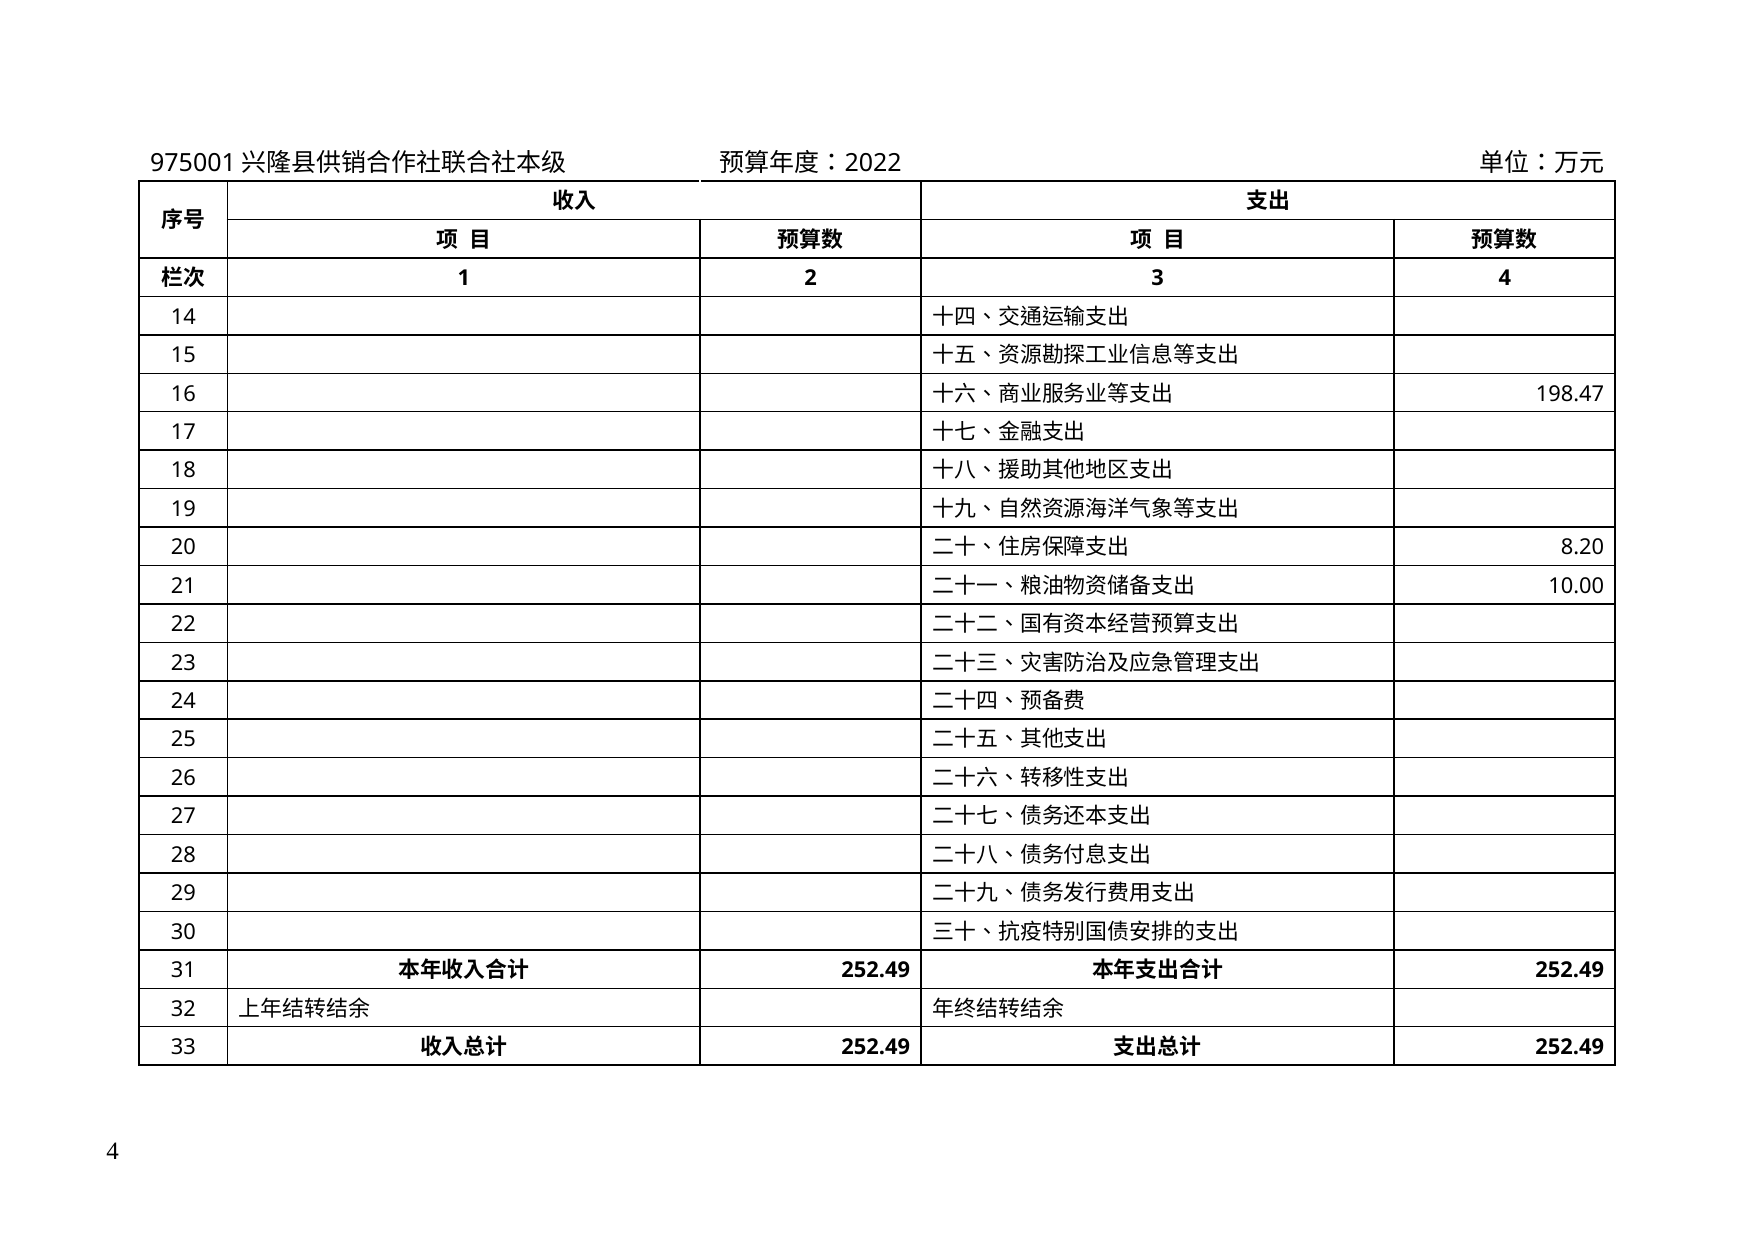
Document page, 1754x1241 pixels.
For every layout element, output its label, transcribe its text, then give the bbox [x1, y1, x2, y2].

table_cell 20 [140, 528, 227, 564]
table_cell 27 [140, 797, 227, 834]
table_cell 252.49 [1395, 1027, 1614, 1064]
table_cell [701, 528, 920, 564]
table_cell 16 [140, 374, 227, 411]
table_cell 252.49 [1395, 951, 1614, 987]
table_cell 二十五、其他支出 [922, 720, 1393, 757]
table_cell 33 [140, 1027, 227, 1064]
table_cell [228, 336, 699, 372]
table_cell [701, 720, 920, 757]
table_cell [1395, 412, 1614, 449]
table_cell 二十七、债务还本支出 [922, 797, 1393, 834]
table_cell [1395, 489, 1614, 526]
table_cell 支出总计 [922, 1027, 1393, 1064]
table_cell [701, 336, 920, 372]
table_cell [701, 374, 920, 411]
table_cell 十八、援助其他地区支出 [922, 451, 1393, 488]
table_cell 198.47 [1395, 374, 1614, 411]
table_cell [1395, 874, 1614, 911]
table_cell [1395, 297, 1614, 334]
table_cell [1395, 336, 1614, 372]
table_cell 年终结转结余 [922, 989, 1393, 1026]
table_cell 支出 [922, 182, 1614, 219]
table_cell 10.00 [1395, 566, 1614, 603]
table_cell 8.20 [1395, 528, 1614, 564]
table_cell [228, 758, 699, 795]
table_cell [701, 835, 920, 872]
table_cell 252.49 [701, 1027, 920, 1064]
table_cell [228, 489, 699, 526]
table_cell 14 [140, 297, 227, 334]
table_cell [1395, 758, 1614, 795]
table_cell 18 [140, 451, 227, 488]
table_cell [228, 451, 699, 488]
table_cell 十六、商业服务业等支出 [922, 374, 1393, 411]
table_cell 28 [140, 835, 227, 872]
table_cell 17 [140, 412, 227, 449]
table_cell 二十四、预备费 [922, 682, 1393, 718]
table_cell 收入 [228, 182, 920, 219]
table_cell 21 [140, 566, 227, 603]
table_cell [1395, 797, 1614, 834]
table_cell 十五、资源勘探工业信息等支出 [922, 336, 1393, 372]
table_cell [701, 758, 920, 795]
table_cell [1395, 835, 1614, 872]
table_cell [228, 297, 699, 334]
table_cell 预算数 [701, 220, 920, 257]
table_cell 三十、抗疫特别国债安排的支出 [922, 912, 1393, 949]
table_cell [701, 605, 920, 641]
table_cell [701, 297, 920, 334]
table_cell 本年收入合计 [228, 951, 699, 987]
table_cell 32 [140, 989, 227, 1026]
table_cell [228, 566, 699, 603]
table_cell [228, 912, 699, 949]
table_cell 24 [140, 682, 227, 718]
table_cell 二十、住房保障支出 [922, 528, 1393, 564]
table_cell 31 [140, 951, 227, 987]
table_cell [701, 412, 920, 449]
table_cell [228, 797, 699, 834]
table_cell [228, 874, 699, 911]
table_cell 十四、交通运输支出 [922, 297, 1393, 334]
table_cell 23 [140, 643, 227, 680]
table_cell 22 [140, 605, 227, 641]
table_cell [1395, 989, 1614, 1026]
table_cell [701, 451, 920, 488]
table_cell [228, 605, 699, 641]
table_cell [228, 643, 699, 680]
table_cell 项 目 [922, 220, 1393, 257]
table_header 预算年度：2022 [701, 143, 920, 180]
table_cell [1395, 720, 1614, 757]
table_cell 25 [140, 720, 227, 757]
table_cell 19 [140, 489, 227, 526]
table_cell [228, 720, 699, 757]
table_cell [701, 989, 920, 1026]
table_cell [1395, 682, 1614, 718]
table_cell [1395, 605, 1614, 641]
table_cell 二十三、灾害防治及应急管理支出 [922, 643, 1393, 680]
table_cell 2 [701, 259, 920, 296]
table_cell 预算数 [1395, 220, 1614, 257]
table_cell 本年支出合计 [922, 951, 1393, 987]
table_cell 3 [922, 259, 1393, 296]
table_cell 二十九、债务发行费用支出 [922, 874, 1393, 911]
table_cell [701, 797, 920, 834]
table_cell [228, 682, 699, 718]
table_header 单位：万元 [922, 143, 1614, 180]
table_cell 26 [140, 758, 227, 795]
table_cell [228, 835, 699, 872]
table_header 975001兴隆县供销合作社联合社本级 [140, 143, 699, 180]
table_cell 二十六、转移性支出 [922, 758, 1393, 795]
table_cell [701, 643, 920, 680]
table_cell [701, 912, 920, 949]
table_cell 15 [140, 336, 227, 372]
table_cell [701, 489, 920, 526]
table_cell 252.49 [701, 951, 920, 987]
table_cell [228, 528, 699, 564]
table_cell 项 目 [228, 220, 699, 257]
table_cell [701, 682, 920, 718]
table_cell 4 [1395, 259, 1614, 296]
table_cell [1395, 643, 1614, 680]
table_cell [701, 874, 920, 911]
table_cell 收入总计 [228, 1027, 699, 1064]
table_cell 二十八、债务付息支出 [922, 835, 1393, 872]
table_cell 栏次 [140, 259, 227, 296]
table_cell 30 [140, 912, 227, 949]
table_cell [228, 374, 699, 411]
table_cell 序号 [140, 182, 227, 257]
table_cell 29 [140, 874, 227, 911]
table_cell [701, 566, 920, 603]
table_cell 十七、金融支出 [922, 412, 1393, 449]
table_cell [1395, 912, 1614, 949]
table_cell 上年结转结余 [228, 989, 699, 1026]
table_cell [1395, 451, 1614, 488]
table_cell 二十一、粮油物资储备支出 [922, 566, 1393, 603]
table_cell 二十二、国有资本经营预算支出 [922, 605, 1393, 641]
table_cell 十九、自然资源海洋气象等支出 [922, 489, 1393, 526]
table_cell 1 [228, 259, 699, 296]
table_cell [228, 412, 699, 449]
